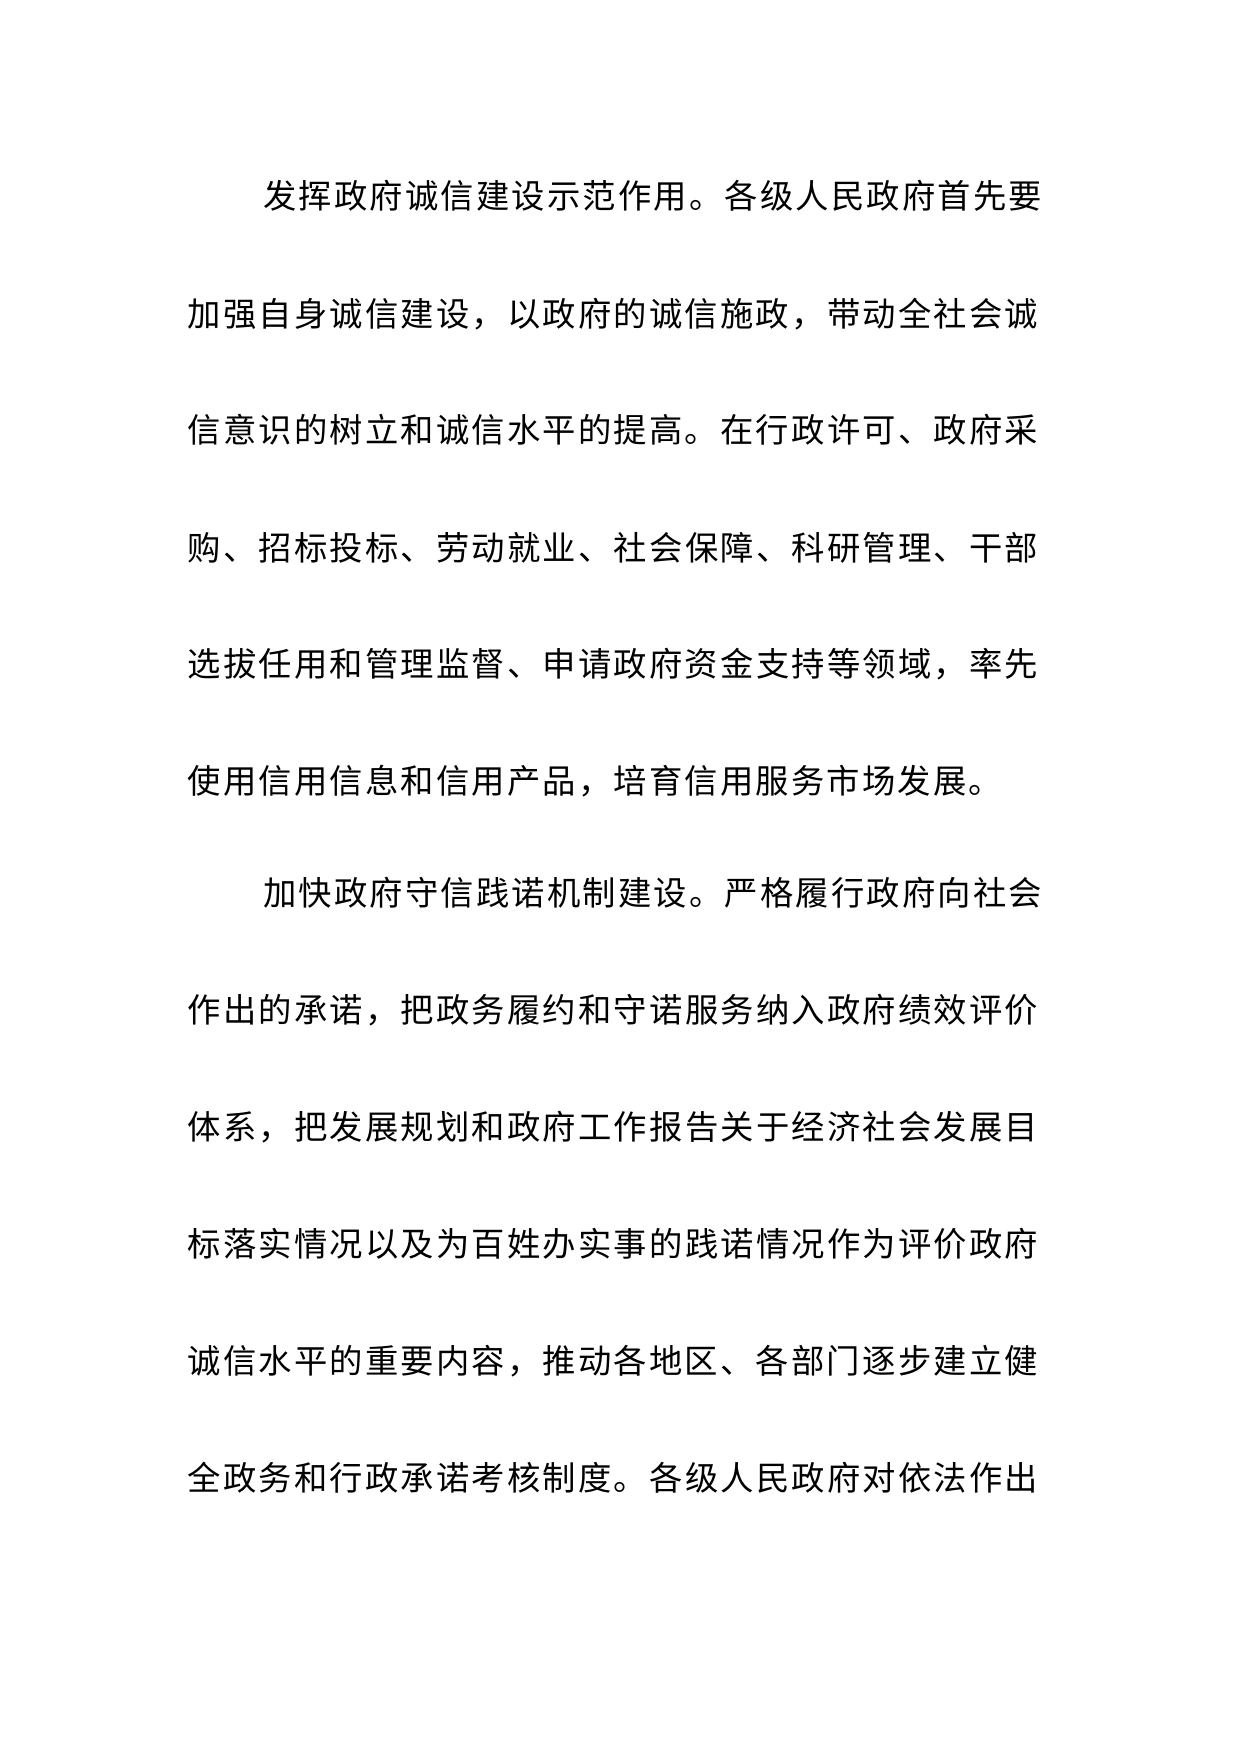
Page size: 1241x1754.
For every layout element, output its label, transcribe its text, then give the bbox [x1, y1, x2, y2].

text 发挥政府诚信建设示范作用。各级人民政府首先要加强自身诚信建设，以政府的诚信施政，带动全社会诚信意识的树立和诚信水平的提高。在行政许可、政府采购、招标投标、劳动就业、社会保障、科研管理、干部选拔任用和管理监督、申请政府资金支持等领域，率先使用信用信息和信用产品，培育信用服务市场发展。 [187, 162, 1053, 812]
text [187, 858, 1053, 1508]
